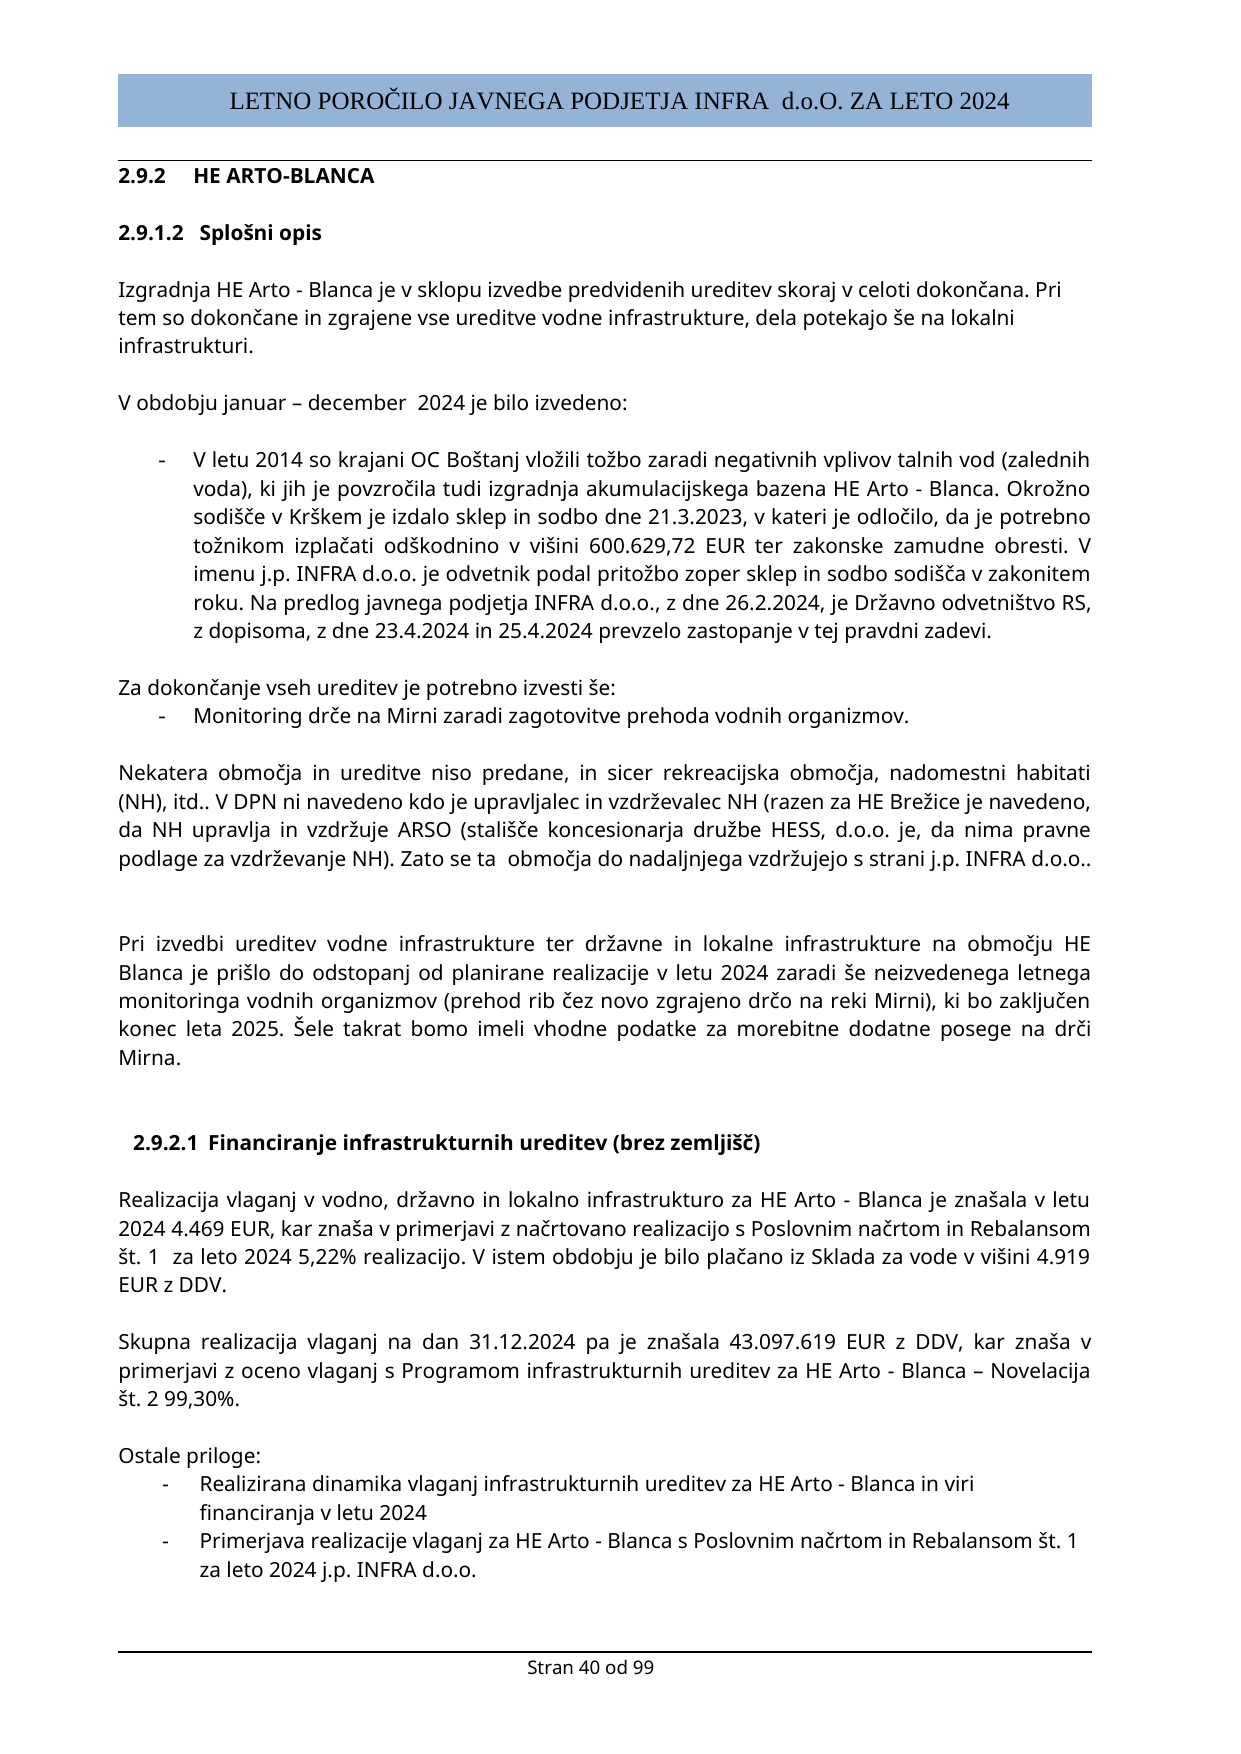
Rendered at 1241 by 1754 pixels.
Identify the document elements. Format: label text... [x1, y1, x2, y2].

list Financiranje infrastrukturnih ureditev (brez zemljišč) [133, 1128, 1092, 1157]
text Ostale priloge: [118, 1441, 1092, 1469]
text Za dokončanje vseh ureditev je potrebno izvesti še: [118, 673, 1092, 701]
text Skupna realizacija vlaganj na dan 31.12.2024 pa je znašala 43.097.619 EUR z DDV, kar znaša v primerjavi z oceno vlaganj s Programom infrastrukturnih ureditev za HE Arto - Blanca – Novelacija št. 2 99,30%. [118, 1327, 1092, 1413]
list Monitoring drče na Mirni zaradi zagotovitve prehoda vodnih organizmov. [156, 701, 1092, 730]
list Primerjava realizacije vlaganj za HE Arto - Blanca s Poslovnim načrtom in Rebalansom št. 1 za leto 2024 j.p. INFRA d.o.o. [162, 1526, 1092, 1583]
list Realizirana dinamika vlaganj infrastrukturnih ureditev za HE Arto - Blanca in viri financiranja v letu 2024 [162, 1469, 1092, 1526]
list Splošni opis [118, 218, 1092, 246]
subtitle HE ARTO-BLANCA [118, 161, 1092, 189]
list V letu 2014 so krajani OC Boštanj vložili tožbo zaradi negativnih vplivov talnih vod (zalednih voda), ki jih je povzročila tudi izgradnja akumulacijskega bazena HE Arto - Blanca. Okrožno sodišče v Krškem je izdalo sklep in sodbo dne 21.3.2023, v kateri je odločilo, da je potrebno tožnikom izplačati odškodnino v višini 600.629,72 EUR ter zakonske zamudne obresti. V imenu j.p. INFRA d.o.o. je odvetnik podal pritožbo zoper sklep in sodbo sodišča v zakonitem roku. Na predlog javnega podjetja INFRA d.o.o., z dne 26.2.2024, je Državno odvetništvo RS, z dopisoma, z dne 23.4.2024 in 25.4.2024 prevzelo zastopanje v tej pravdni zadevi. [156, 445, 1092, 644]
text Realizacija vlaganj v vodno, državno in lokalno infrastrukturo za HE Arto - Blanca je znašala v letu 2024 4.469 EUR, kar znaša v primerjavi z načrtovano realizacijo s Poslovnim načrtom in Rebalansom št. 1 za leto 2024 5,22% realizacijo. V istem obdobju je bilo plačano iz Sklada za vode v višini 4.919 EUR z DDV. [118, 1185, 1092, 1299]
text Pri izvedbi ureditev vodne infrastrukture ter državne in lokalne infrastrukture na območju HE Blanca je prišlo do odstopanj od planirane realizacije v letu 2024 zaradi še neizvedenega letnega monitoringa vodnih organizmov (prehod rib čez novo zgrajeno drčo na reki Mirni), ki bo zaključen konec leta 2025. Šele takrat bomo imeli vhodne podatke za morebitne dodatne posege na drči Mirna. [118, 929, 1092, 1071]
text Nekatera območja in ureditve niso predane, in sicer rekreacijska območja, nadomestni habitati (NH), itd.. V DPN ni navedeno kdo je upravljalec in vzdrževalec NH (razen za HE Brežice je navedeno, da NH upravlja in vzdržuje ARSO (stališče koncesionarja družbe HESS, d.o.o. je, da nima pravne podlage za vzdrževanje NH). Zato se ta območja do nadaljnjega vzdržujejo s strani j.p. INFRA d.o.o.. [118, 758, 1092, 901]
text Izgradnja HE Arto - Blanca je v sklopu izvedbe predvidenih ureditev skoraj v celoti dokončana. Pri tem so dokončane in zgrajene vse ureditve vodne infrastrukture, dela potekajo še na lokalni infrastrukturi. [118, 275, 1092, 360]
text V obdobju januar – december 2024 je bilo izvedeno: [118, 388, 1092, 417]
